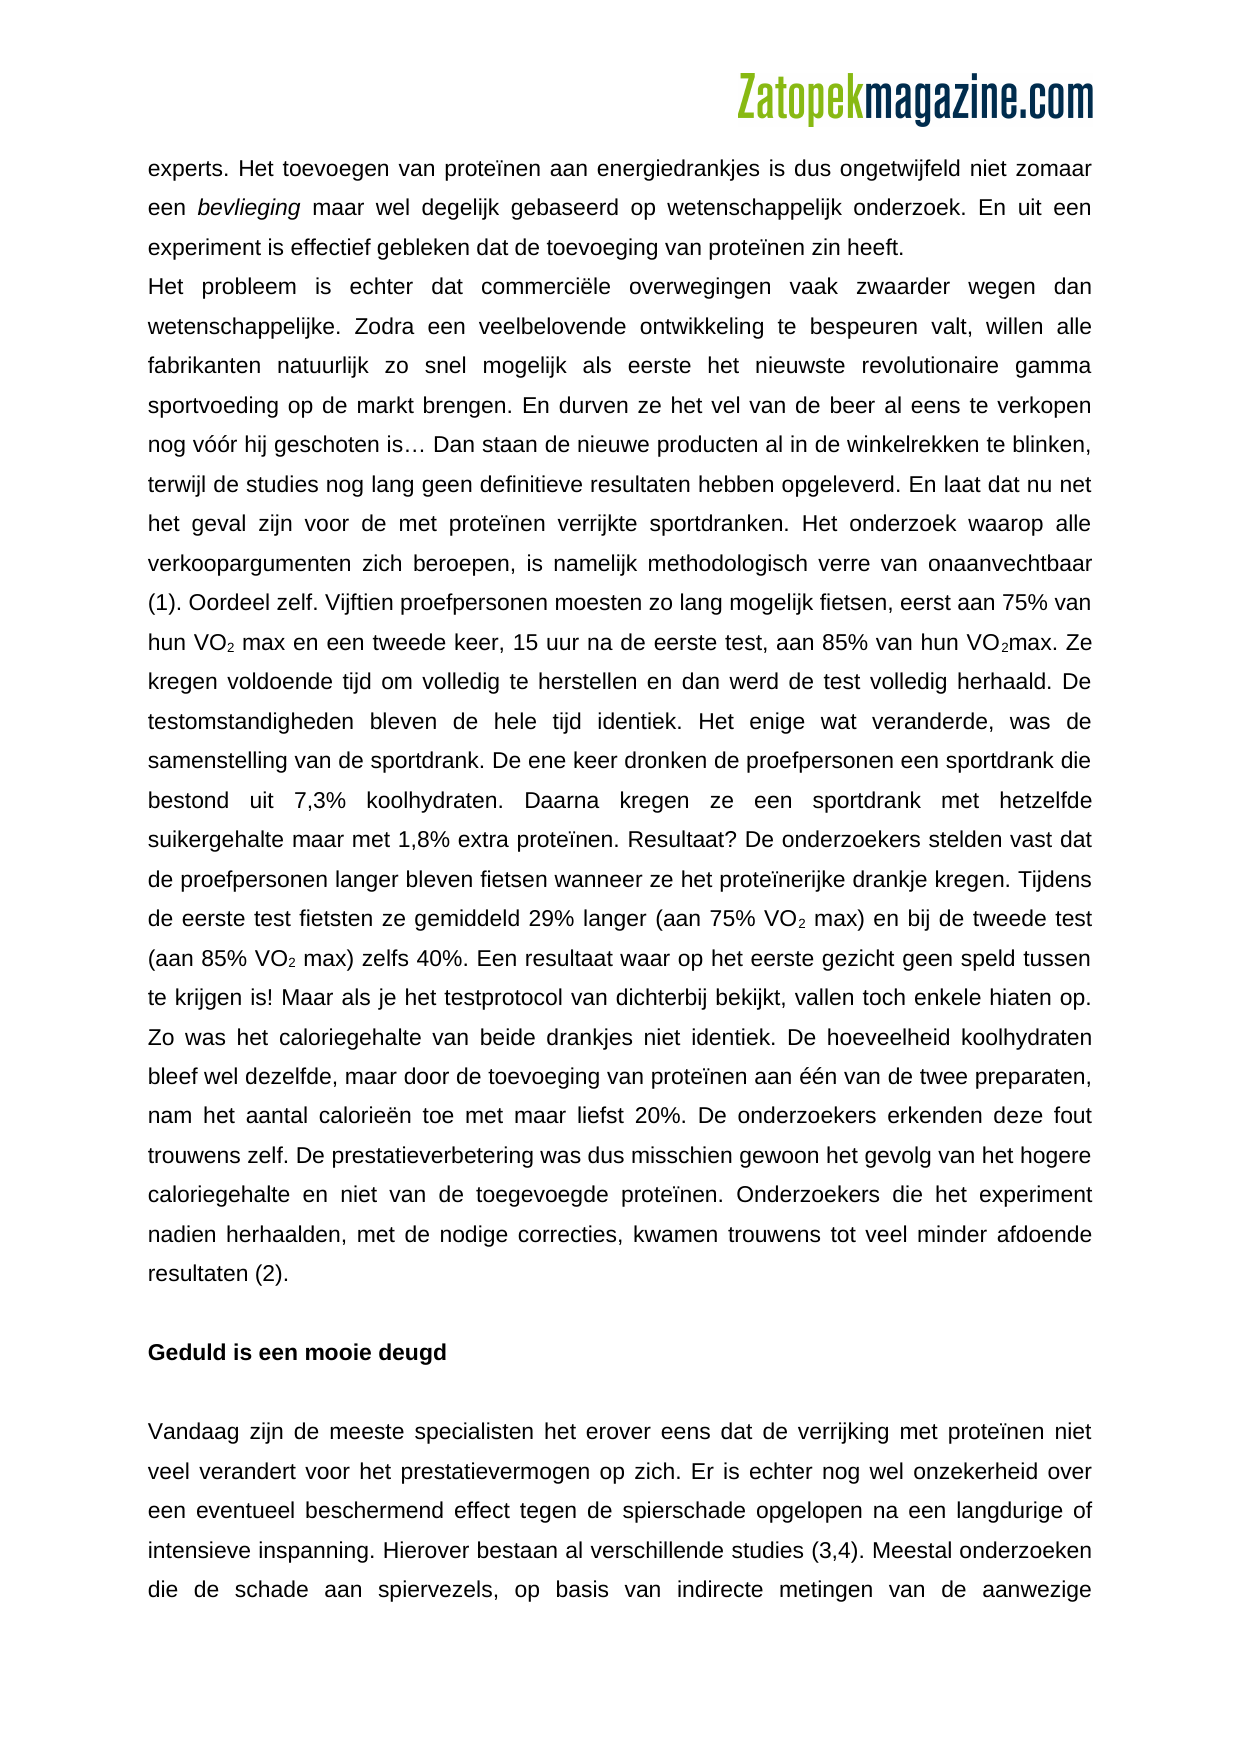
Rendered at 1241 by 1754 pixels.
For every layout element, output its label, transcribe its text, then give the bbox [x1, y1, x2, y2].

text Geduld is een mooie deugd [148, 1339, 1093, 1366]
picture [738, 73, 1093, 127]
text Het probleem is echter dat commerciële overwegingen vaak zwaarder wegen dan wetenschappelijke. Zodra een veelbelovende ontwikkeling te bespeuren valt, willen alle fabrikanten natuurlijk zo snel mogelijk als eerste het nieuwste revolutionaire gamma sportvoeding op de markt brengen. En durven ze het vel van de beer al eens te verkopen nog vóór hij geschoten is… Dan staan de nieuwe producten al in de winkelrekken te blinken, terwijl de studies nog lang geen definitieve resultaten hebben opgeleverd. En laat dat nu net het geval zijn voor de met proteïnen verrijkte sportdranken. Het onderzoek waarop alle verkoopargumenten zich beroepen, is namelijk methodologisch verre van onaanvechtbaar (1). Oordeel zelf. Vijftien proefpersonen moesten zo lang mogelijk fietsen, eerst aan 75% van hun VO2 max en een tweede keer, 15 uur na de eerste test, aan 85% van hun VO2max. Ze kregen voldoende tijd om volledig te herstellen en dan werd de test volledig herhaald. De testomstandigheden bleven de hele tijd identiek. Het enige wat veranderde, was de samenstelling van de sportdrank. De ene keer dronken de proefpersonen een sportdrank die bestond uit 7,3% koolhydraten. Daarna kregen ze een sportdrank met hetzelfde suikergehalte maar met 1,8% extra proteïnen. Resultaat? De onderzoekers stelden vast dat de proefpersonen langer bleven fietsen wanneer ze het proteïnerijke drankje kregen. Tijdens de eerste test fietsten ze gemiddeld 29% langer (aan 75% VO2 max) en bij de tweede test (aan 85% VO2 max) zelfs 40%. Een resultaat waar op het eerste gezicht geen speld tussen te krijgen is! Maar als je het testprotocol van dichterbij bekijkt, vallen toch enkele hiaten op. Zo was het caloriegehalte van beide drankjes niet identiek. De hoeveelheid koolhydraten bleef wel dezelfde, maar door de toevoeging van proteïnen aan één van de twee preparaten, nam het aantal calorieën toe met maar liefst 20%. De onderzoekers erkenden deze fout trouwens zelf. De prestatieverbetering was dus misschien gewoon het gevolg van het hogere caloriegehalte en niet van de toegevoegde proteïnen. Onderzoekers die het experiment nadien herhaalden, met de nodige correcties, kwamen trouwens tot veel minder afdoende resultaten (2). [148, 273, 1093, 1287]
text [148, 1418, 1093, 1602]
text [148, 155, 1093, 260]
